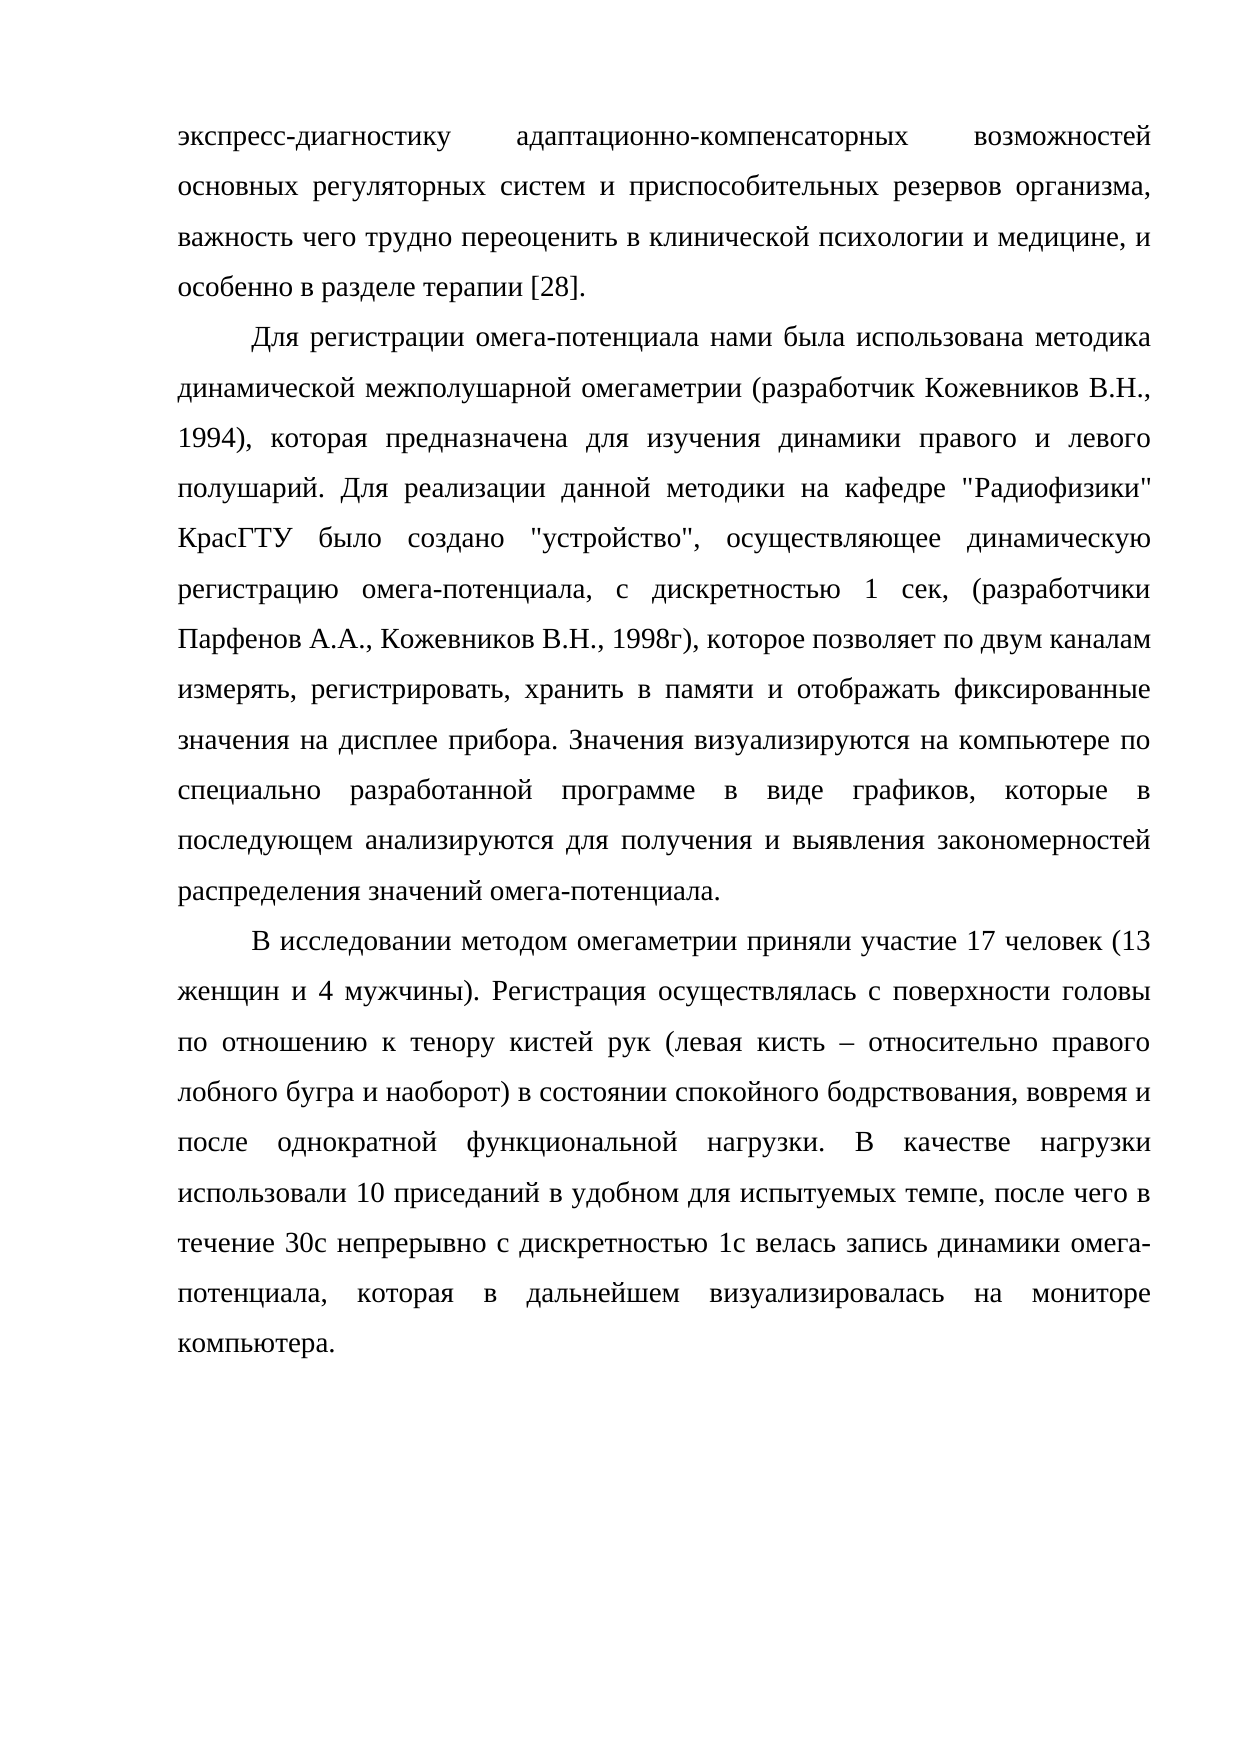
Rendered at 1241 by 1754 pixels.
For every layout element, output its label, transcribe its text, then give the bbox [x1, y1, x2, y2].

text В исследовании методом омегаметрии приняли участие 17 человек (13 женщин и 4 мужчины). Регистрация осуществлялась с поверхности головы по отношению к тенору кистей рук (левая кисть – относительно правого лобного бугра и наоборот) в состоянии спокойного бодрствования, вовремя и после однократной функциональной нагрузки. В качестве нагрузки использовали 10 приседаний в удобном для испытуемых темпе, после чего в течение 30с непрерывно с дискретностью 1с велась запись динамики омега-потенциала, которая в дальнейшем визуализировалась на мониторе компьютера. [177, 923, 1152, 1359]
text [177, 118, 1152, 303]
text Для регистрации омега-потенциала нами была использована методика динамической межполушарной омегаметрии (разработчик Кожевников В.Н., 1994), которая предназначена для изучения динамики правого и левого полушарий. Для реализации данной методики на кафедре "Радиофизики" КрасГТУ было создано "устройство", осуществляющее динамическую регистрацию омега-потенциала, с дискретностью 1 сек, (разработчики Парфенов А.А., Кожевников В.Н., 1998г), которое позволяет по двум каналам измерять, регистрировать, хранить в памяти и отображать фиксированные значения на дисплее прибора. Значения визуализируются на компьютере по специально разработанной программе в виде графиков, которые в последующем анализируются для получения и выявления закономерностей распределения значений омега-потенциала. [177, 319, 1152, 906]
